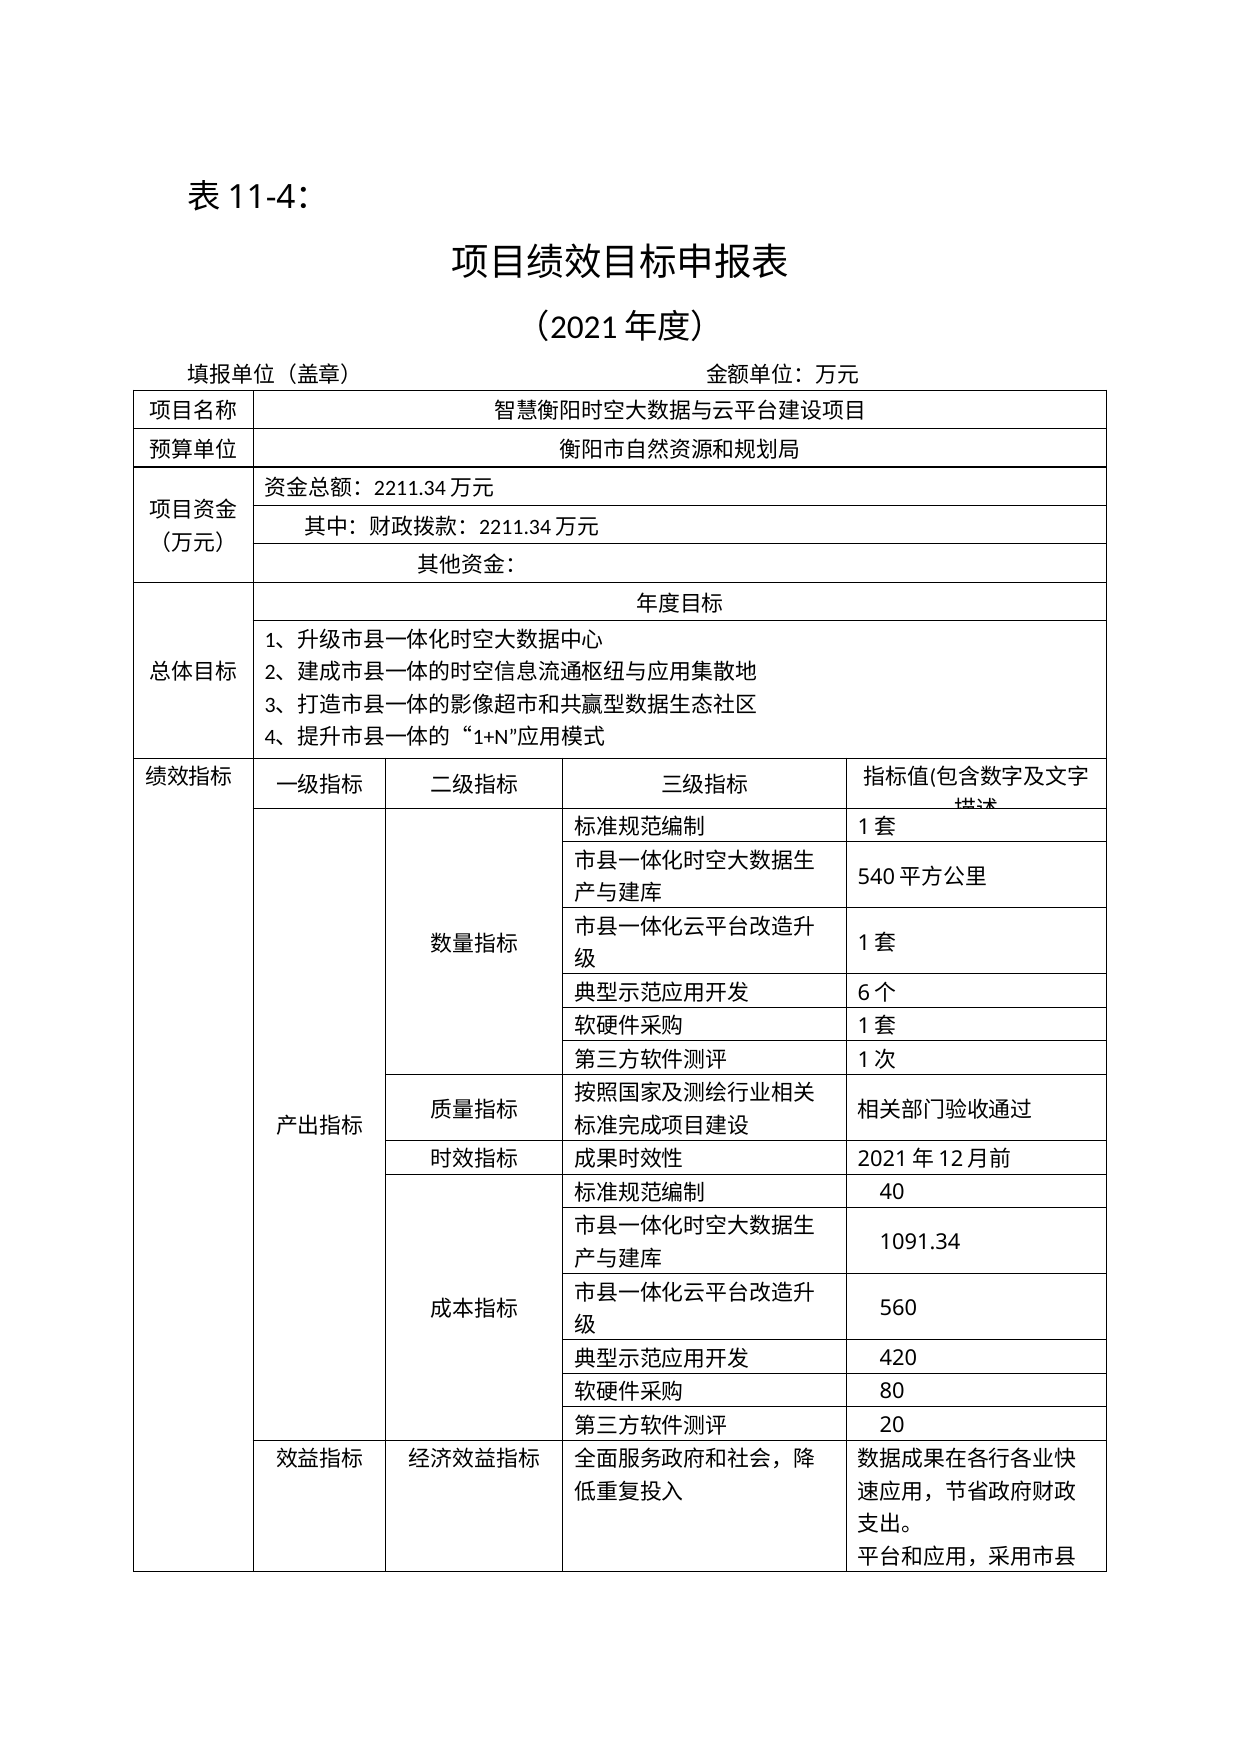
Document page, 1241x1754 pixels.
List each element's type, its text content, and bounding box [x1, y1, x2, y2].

text 表11-4： [187, 162, 1053, 227]
table_cell 1次 [847, 1041, 1106, 1074]
table_cell 1091.34 [847, 1208, 1106, 1273]
table_cell 年度目标 [254, 583, 1106, 620]
table_cell 1套 [847, 908, 1106, 973]
table_cell 总体目标 [134, 583, 253, 757]
table_cell 产出指标 [254, 809, 385, 1440]
table_cell 20 [847, 1407, 1106, 1440]
table_cell 成本指标 [386, 1175, 562, 1440]
table_cell 市县一体化云平台改造升级 [563, 908, 846, 973]
table_cell 项目资金（万元） [134, 468, 253, 582]
text 项目绩效目标申报表 [187, 227, 1053, 292]
table_cell 市县一体化云平台改造升级 [563, 1274, 846, 1339]
table_cell 40 [847, 1175, 1106, 1207]
table_cell 软硬件采购 [563, 1008, 846, 1040]
table_cell 质量指标 [386, 1075, 562, 1140]
table_cell 2021年12月前 [847, 1141, 1106, 1173]
table_cell 三级指标 [563, 759, 846, 808]
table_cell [847, 1441, 1106, 1571]
table_cell 80 [847, 1374, 1106, 1406]
table_cell 其他资金： [254, 544, 1106, 582]
table_cell 全面服务政府和社会，降低重复投入 [563, 1441, 846, 1571]
table_cell 时效指标 [386, 1141, 562, 1173]
table_cell 预算单位 [134, 429, 253, 466]
table_header 智慧衡阳时空大数据与云平台建设项目 [254, 391, 1106, 428]
text 填报单位（盖章） 金额单位：万元 [187, 357, 1053, 389]
table_cell 6个 [847, 974, 1106, 1007]
table_cell 市县一体化时空大数据生产与建库 [563, 842, 846, 907]
table_cell 市县一体化时空大数据生产与建库 [563, 1208, 846, 1273]
table_cell 数量指标 [386, 809, 562, 1074]
table_cell 绩效指标 [134, 759, 253, 1571]
table_cell 资金总额：2211.34万元 [254, 468, 1106, 505]
table_cell 按照国家及测绘行业相关标准完成项目建设 [563, 1075, 846, 1140]
table_cell 成果时效性 [563, 1141, 846, 1173]
text （2021年度） [187, 292, 1053, 357]
table_cell 经济效益指标 [386, 1441, 562, 1571]
table_cell 其中：财政拨款：2211.34万元 [254, 506, 1106, 543]
table_cell 1套 [847, 809, 1106, 841]
table_cell 指标值(包含数字及文字描述 [847, 759, 1106, 808]
table_cell 软硬件采购 [563, 1374, 846, 1406]
table_cell 1、升级市县一体化时空大数据中心 2、建成市县一体的时空信息流通枢纽与应用集散地 3、打造市县一体的影像超市和共赢型数据生态社区 4、提升市县一体的“1+N”应用模式 5、构建市县一体的数据更新绿色生态体系 [254, 621, 1106, 757]
table_cell 420 [847, 1340, 1106, 1373]
table_cell 1套 [847, 1008, 1106, 1040]
table_cell 一级指标 [254, 759, 385, 808]
table_cell 衡阳市自然资源和规划局 [254, 429, 1106, 466]
table_cell 第三方软件测评 [563, 1407, 846, 1440]
table_cell 标准规范编制 [563, 1175, 846, 1207]
table_cell 540平方公里 [847, 842, 1106, 907]
table_cell 560 [847, 1274, 1106, 1339]
table_cell 标准规范编制 [563, 809, 846, 841]
table_cell 效益指标 [254, 1441, 385, 1571]
table_cell 相关部门验收通过 [847, 1075, 1106, 1140]
table_cell 二级指标 [386, 759, 562, 808]
table_cell 第三方软件测评 [563, 1041, 846, 1074]
table_cell 典型示范应用开发 [563, 974, 846, 1007]
table_header 项目名称 [134, 391, 253, 428]
table_cell 典型示范应用开发 [563, 1340, 846, 1373]
